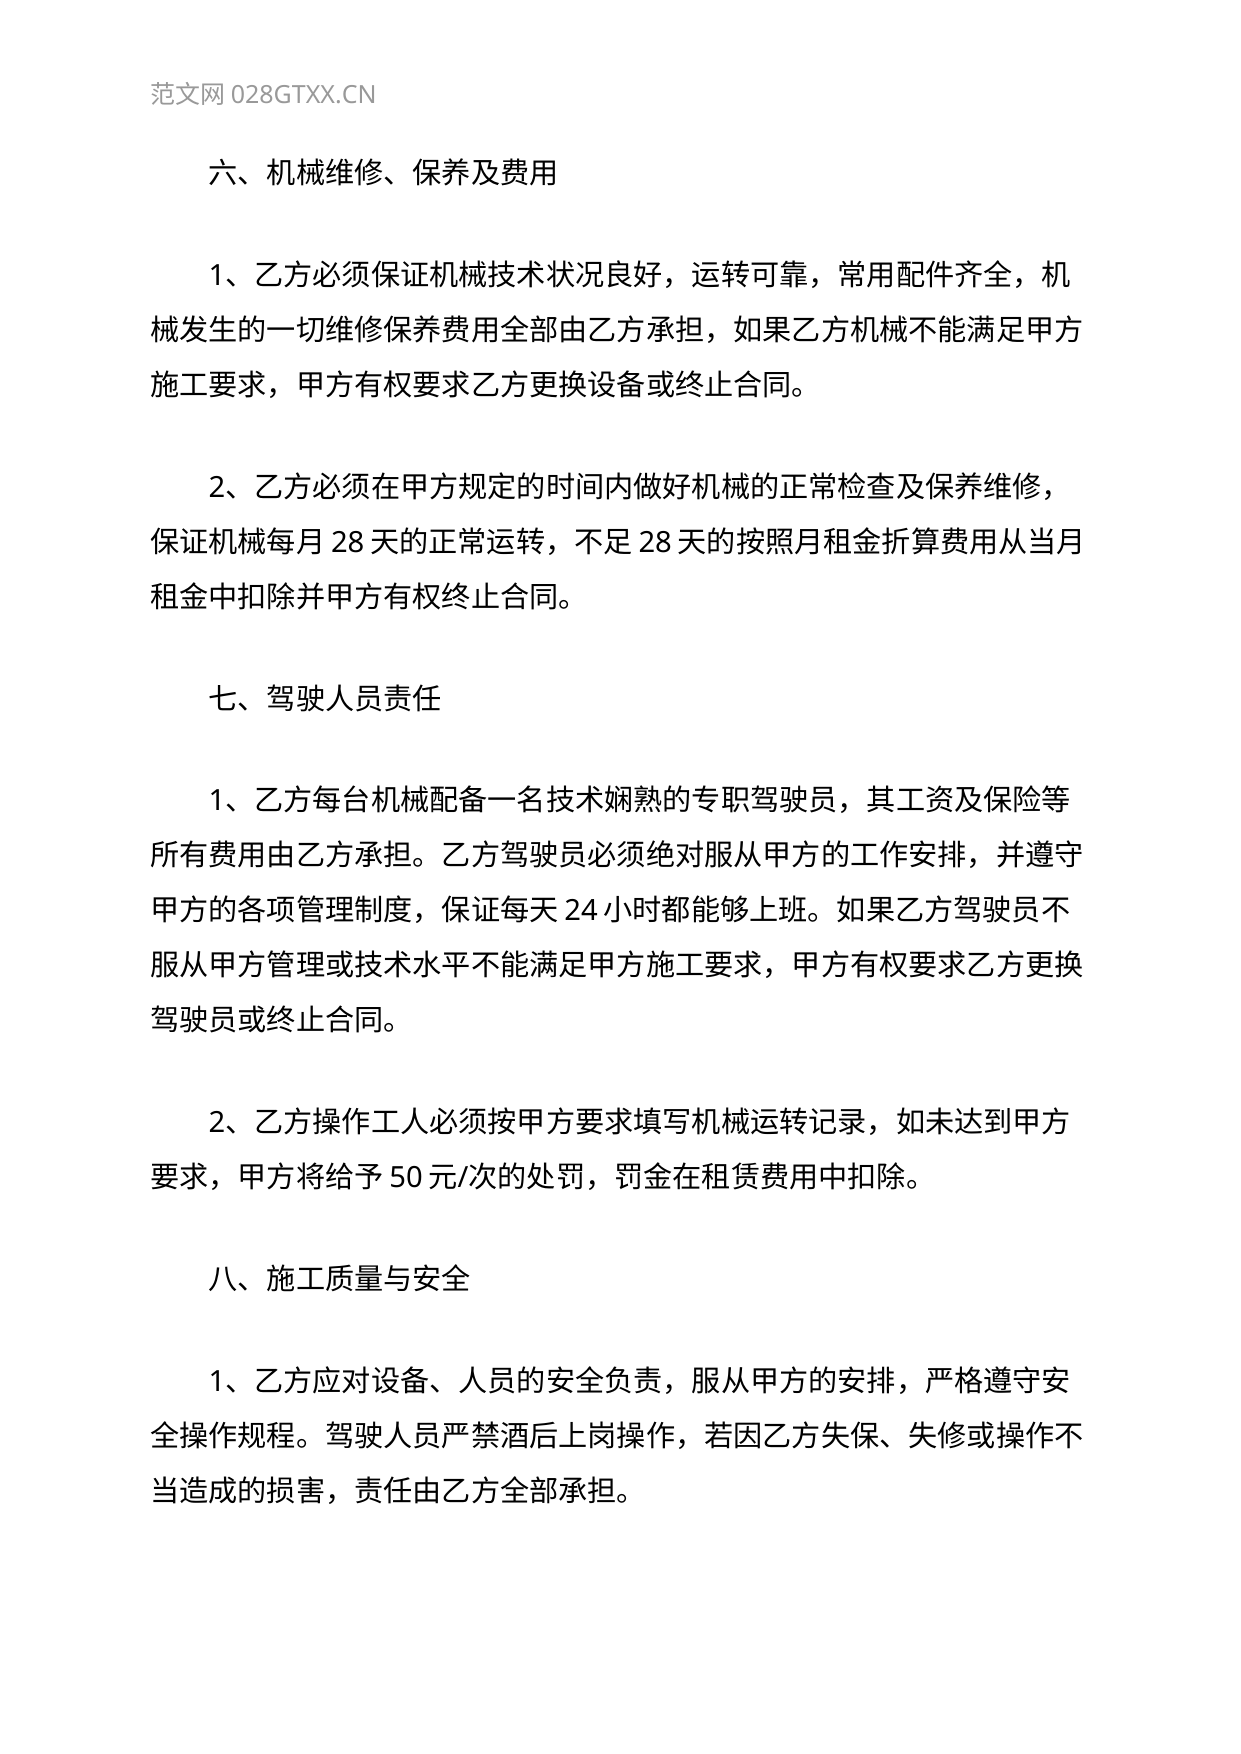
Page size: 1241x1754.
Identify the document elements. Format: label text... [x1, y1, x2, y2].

text 1、乙方应对设备、人员的安全负责，服从甲方的安排，严格遵守安全操作规程。驾驶人员严禁酒后上岗操作，若因乙方失保、失修或操作不当造成的损害，责任由乙方全部承担。 [150, 1357, 1090, 1509]
text 2、乙方操作工人必须按甲方要求填写机械运转记录，如未达到甲方要求，甲方将给予50元/次的处罚，罚金在租赁费用中扣除。 [150, 1098, 1090, 1196]
text 七、驾驶人员责任 [150, 675, 1090, 717]
text 六、机械维修、保养及费用 [150, 150, 1090, 192]
text 八、施工质量与安全 [150, 1256, 1090, 1298]
text 1、乙方必须保证机械技术状况良好，运转可靠，常用配件齐全，机械发生的一切维修保养费用全部由乙方承担，如果乙方机械不能满足甲方施工要求，甲方有权要求乙方更换设备或终止合同。 [150, 252, 1090, 404]
text 2、乙方必须在甲方规定的时间内做好机械的正常检查及保养维修，保证机械每月28天的正常运转，不足28天的按照月租金折算费用从当月租金中扣除并甲方有权终止合同。 [150, 463, 1090, 616]
text 1、乙方每台机械配备一名技术娴熟的专职驾驶员，其工资及保险等所有费用由乙方承担。乙方驾驶员必须绝对服从甲方的工作安排，并遵守甲方的各项管理制度，保证每天24小时都能够上班。如果乙方驾驶员不服从甲方管理或技术水平不能满足甲方施工要求，甲方有权要求乙方更换驾驶员或终止合同。 [150, 777, 1090, 1039]
